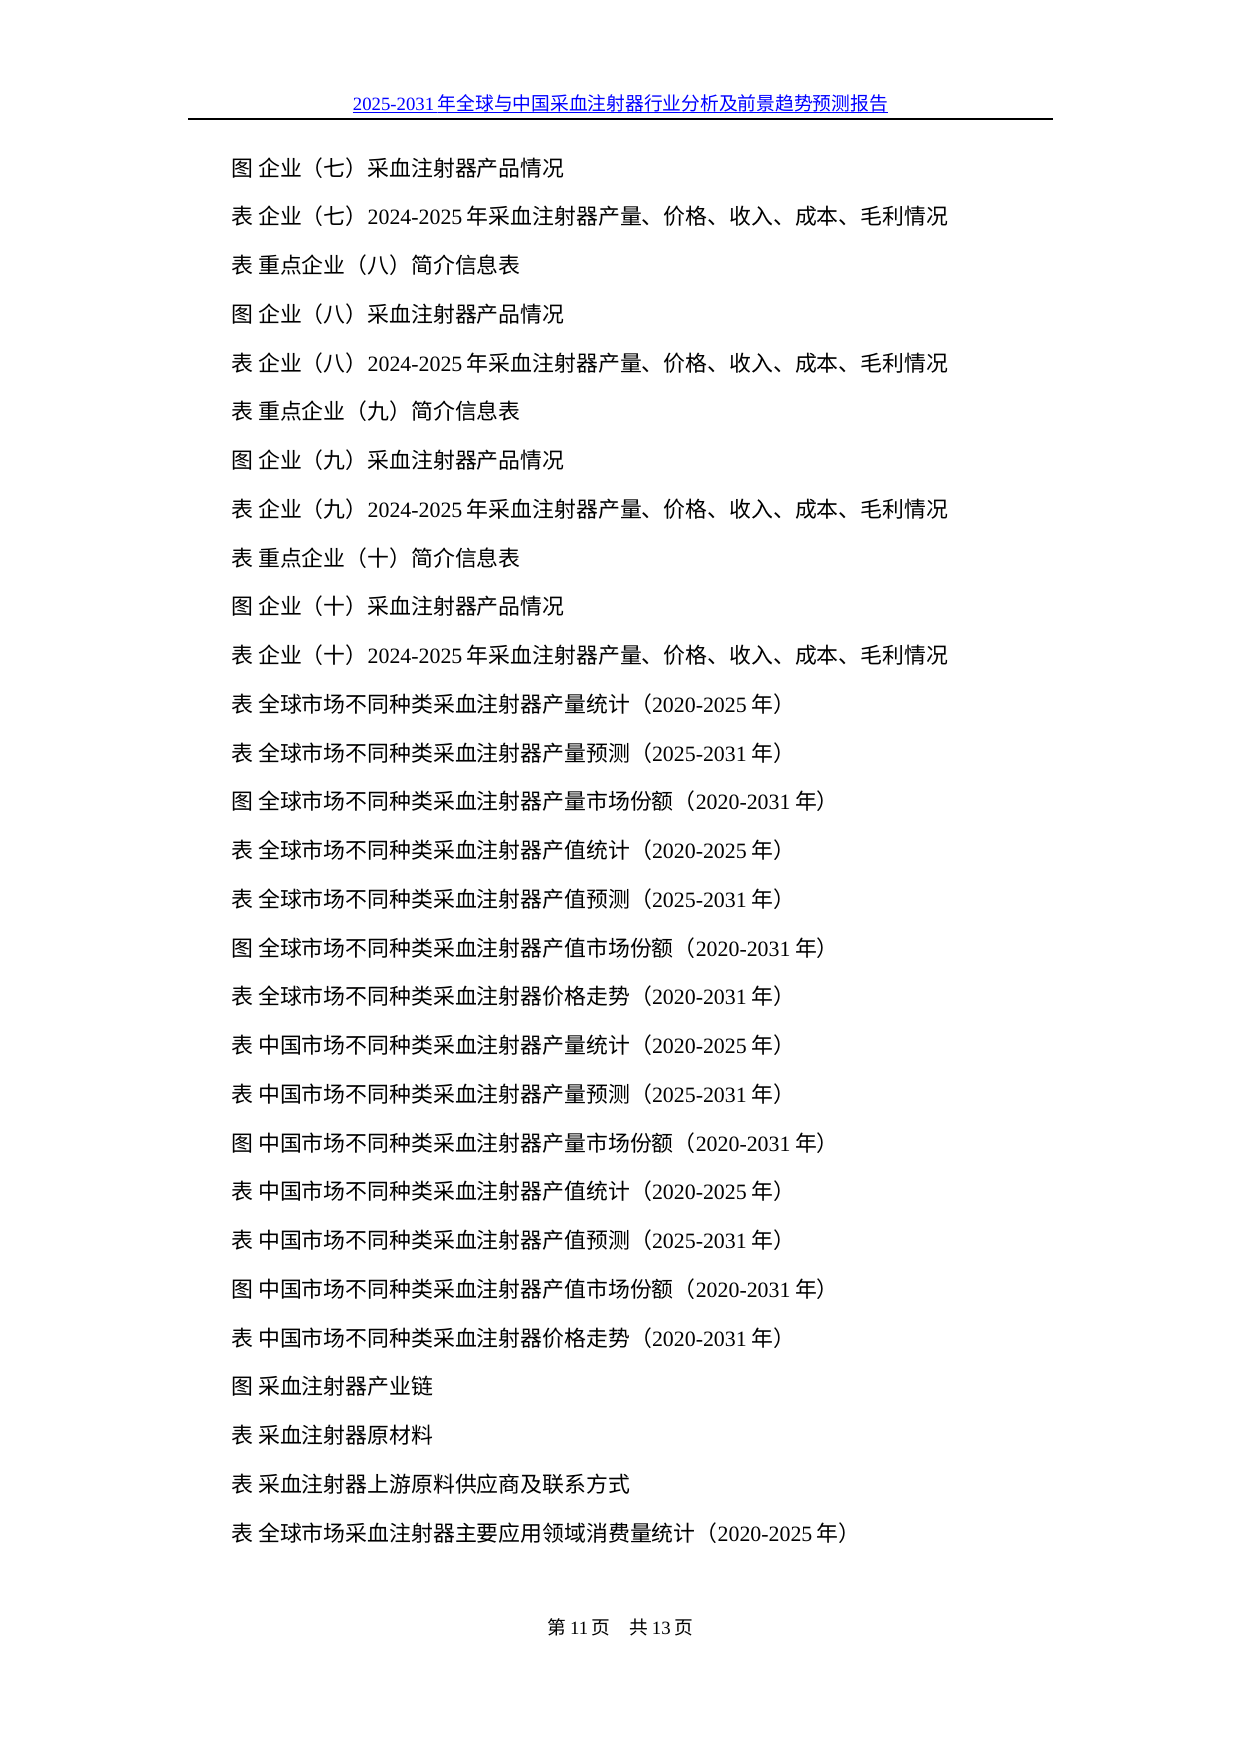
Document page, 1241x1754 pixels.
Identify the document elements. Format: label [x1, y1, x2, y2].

text [187, 150, 1053, 1548]
